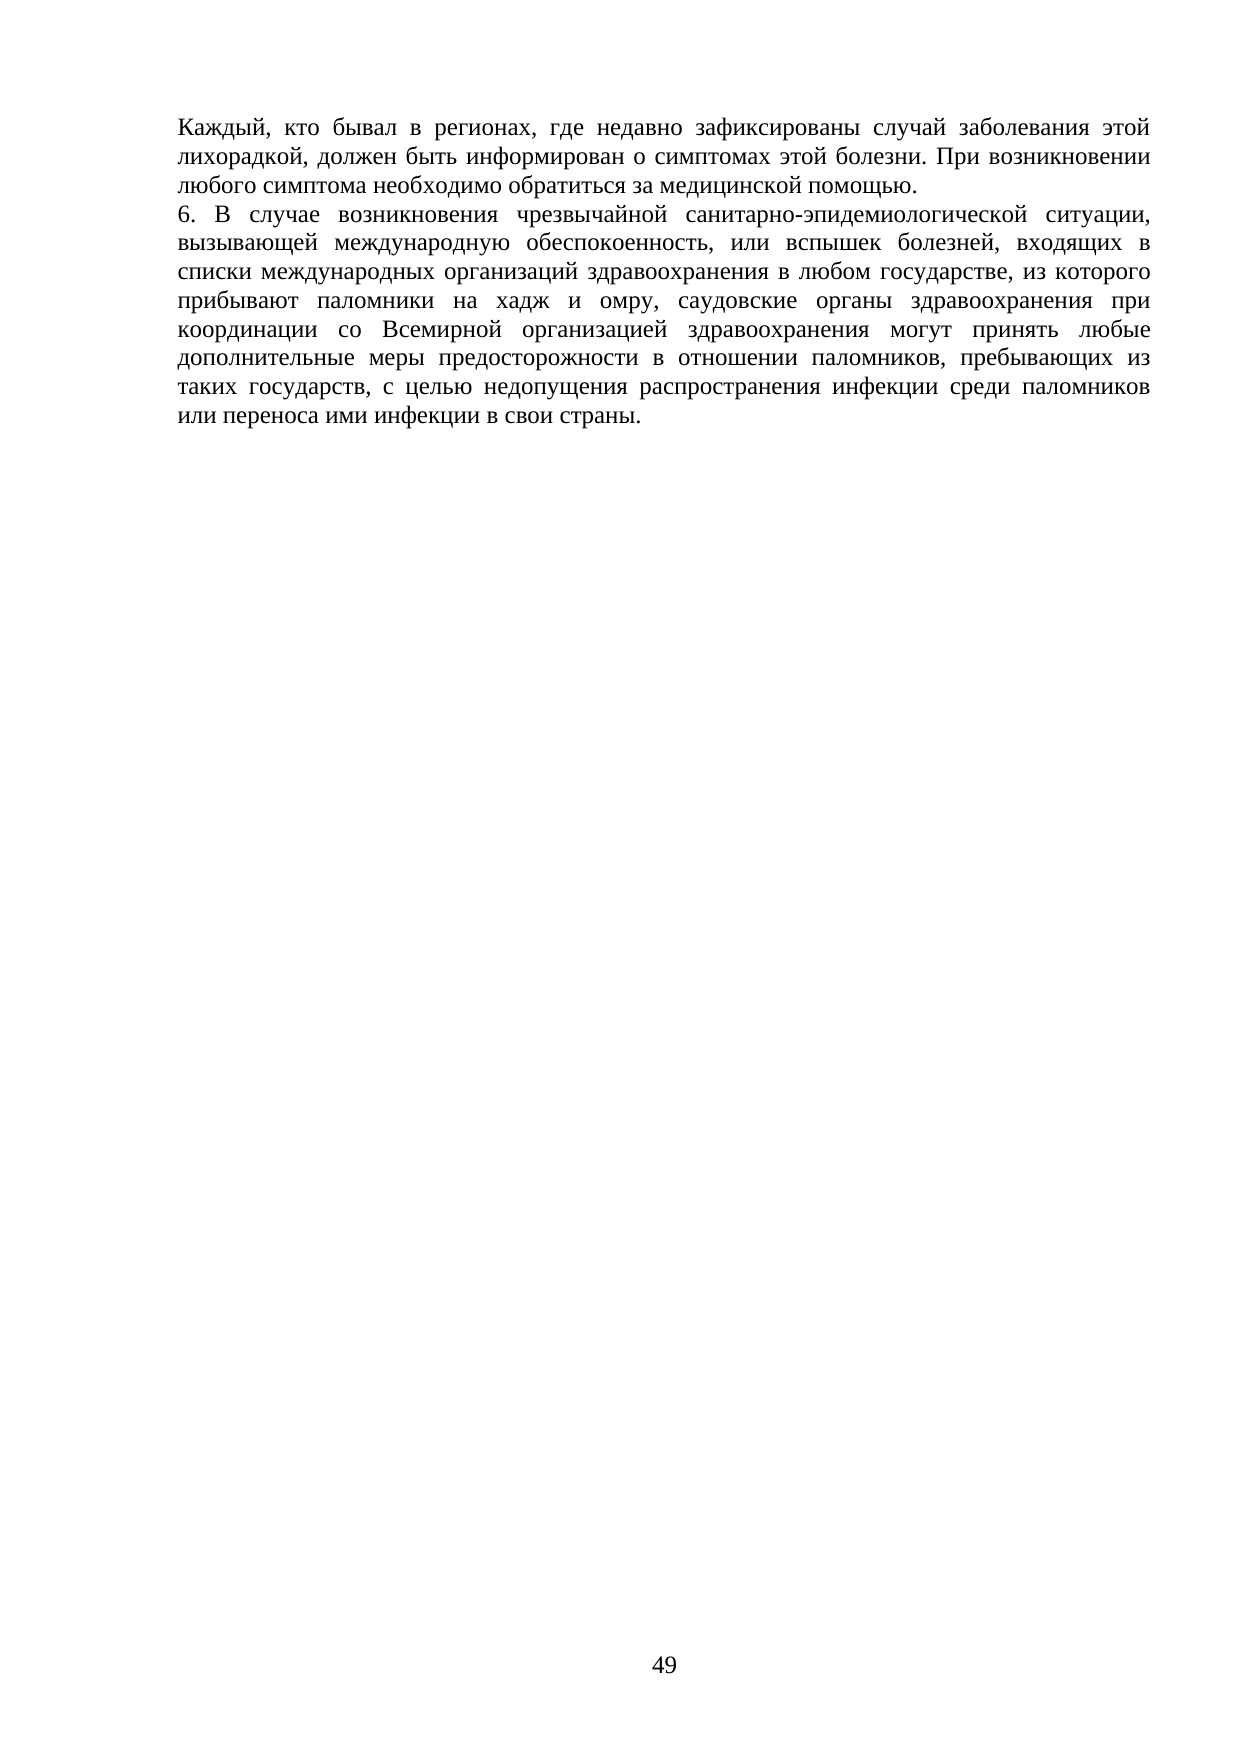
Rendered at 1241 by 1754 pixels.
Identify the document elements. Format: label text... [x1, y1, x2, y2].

text Каждый, кто бывал в регионах, где недавно зафиксированы случай заболевания этой лихорадкой, должен быть информирован о симптомах этой болезни. При возникновении любого симптома необходимо обратиться за медицинской помощью. [177, 112, 1152, 199]
text 6. В случае возникновения чрезвычайной санитарно-эпидемиологической ситуации, вызывающей международную обеспокоенность, или вспышек болезней, входящих в списки международных организаций здравоохранения в любом государстве, из которого прибывают паломники на хадж и омру, саудовские органы здравоохранения при координации со Всемирной организацией здравоохранения могут принять любые дополнительные меры предосторожности в отношении паломников, пребывающих из таких государств, с целью недопущения распространения инфекции среди паломников или переноса ими инфекции в свои страны. [177, 199, 1152, 429]
